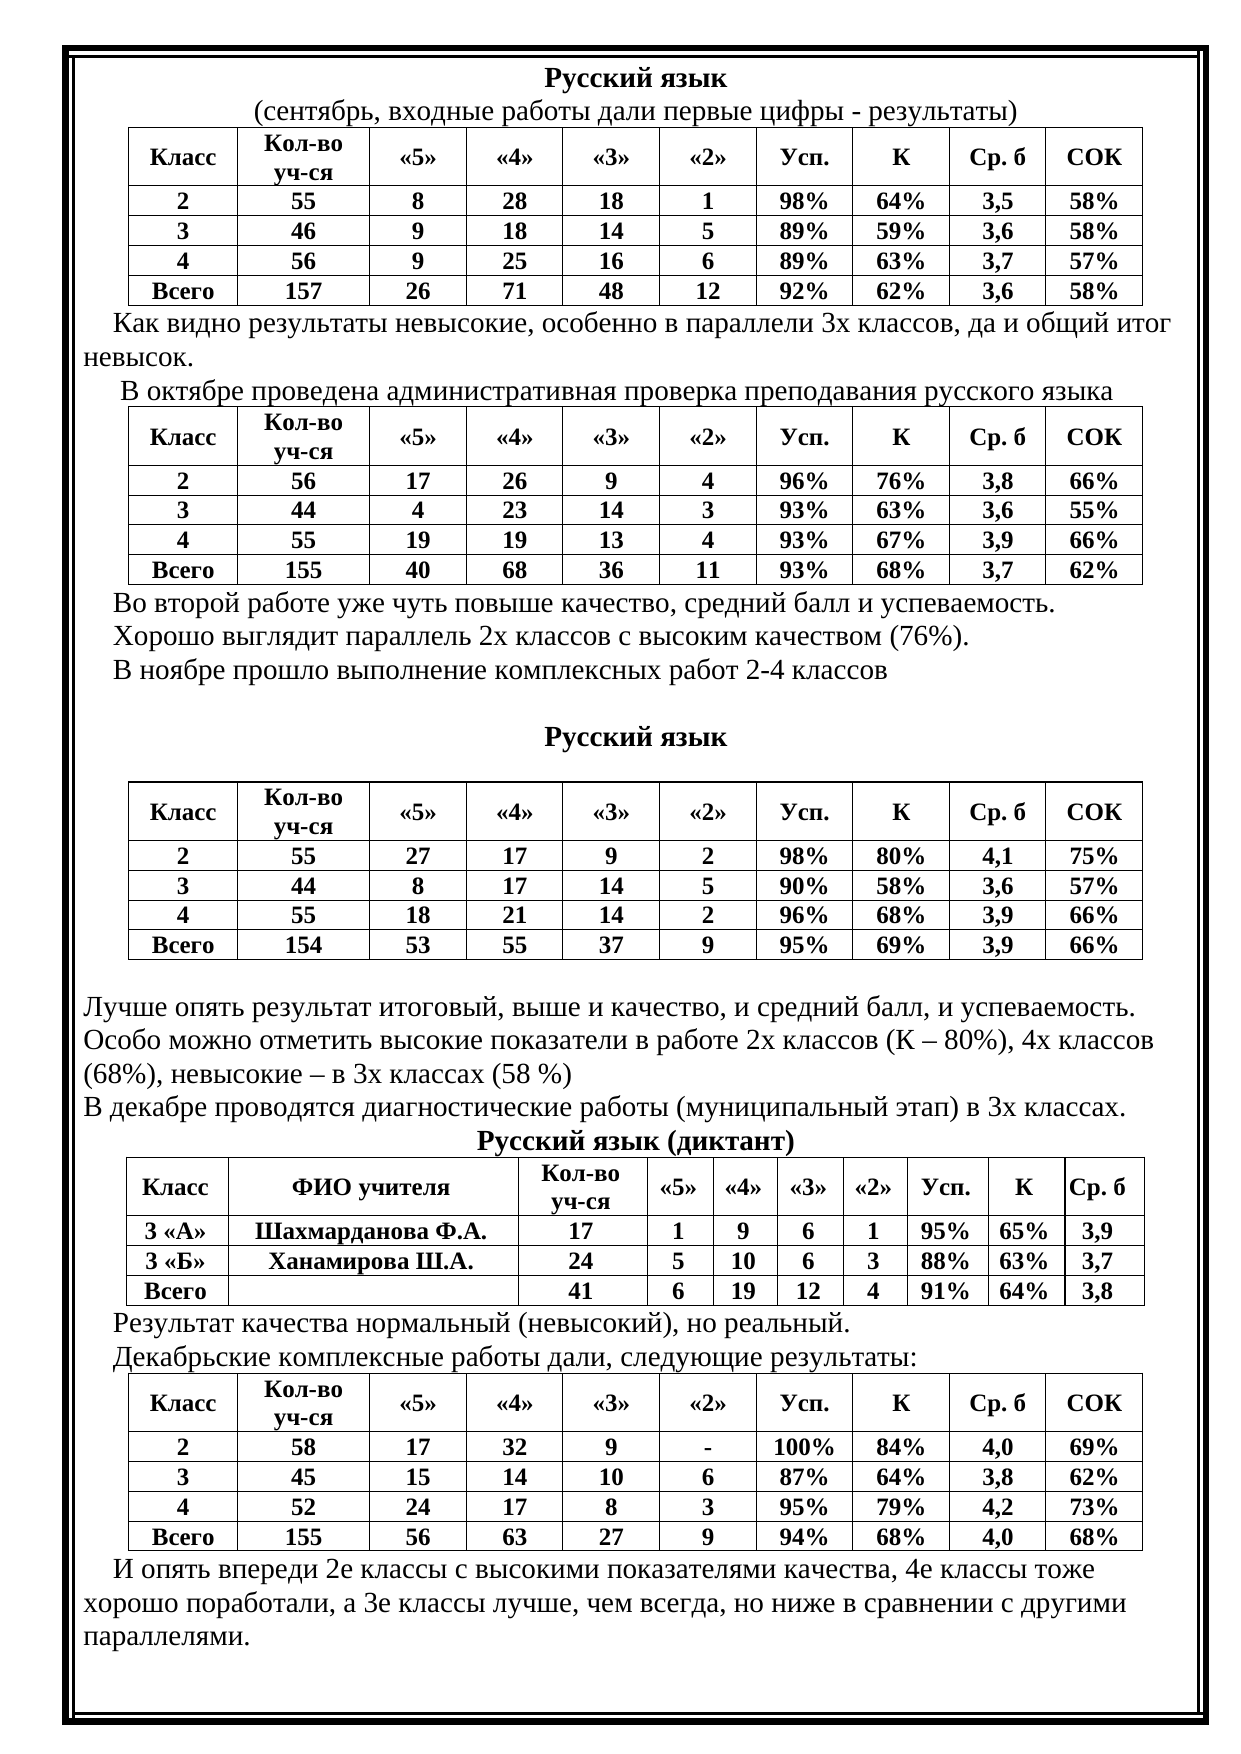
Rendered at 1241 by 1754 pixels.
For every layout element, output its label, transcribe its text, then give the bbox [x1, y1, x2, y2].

table_cell 18 [563, 186, 659, 215]
table_cell 13 [563, 525, 659, 554]
table_cell 79% [853, 1492, 949, 1521]
table_cell 62% [1046, 555, 1142, 584]
table_cell 24 [519, 1246, 647, 1275]
table_cell 55 [238, 186, 369, 215]
table_cell 28 [467, 186, 562, 215]
table_cell 57% [1046, 246, 1142, 275]
table_header Кол-во уч-ся [238, 128, 369, 185]
table_header К [989, 1158, 1064, 1215]
table_header «4» [714, 1158, 777, 1215]
table_cell Всего [129, 276, 237, 304]
table_cell 3 [129, 216, 237, 245]
table_cell 9 [563, 841, 659, 870]
table_header Ср. б [1066, 1158, 1144, 1215]
table_cell 4 [370, 496, 466, 524]
table_cell 52 [238, 1492, 369, 1521]
table_cell 56 [370, 1522, 466, 1550]
table_cell 76% [853, 466, 949, 494]
table_cell 67% [853, 525, 949, 554]
text В декабре проводятся диагностические работы (муниципальный этап) в 3х классах. [83, 1089, 1188, 1123]
table_cell 95% [757, 930, 852, 959]
table_cell 3,9 [1066, 1216, 1144, 1245]
table_cell 89% [757, 216, 852, 245]
table_cell 17 [467, 841, 562, 870]
table_header Кол-во уч-ся [519, 1158, 647, 1215]
table_cell Всего [129, 555, 237, 584]
table_header «4» [467, 407, 562, 465]
text (сентябрь, входные работы дали первые цифры - результаты) [83, 93, 1188, 127]
table_header «3» [563, 128, 659, 185]
table_cell 18 [467, 216, 562, 245]
text В ноябре прошло выполнение комплексных работ 2-4 классов [83, 652, 1188, 686]
table_cell 12 [778, 1276, 843, 1304]
table_cell 59% [853, 216, 949, 245]
table_cell 56 [238, 466, 369, 494]
table_cell 8 [370, 871, 466, 899]
table_cell 155 [238, 555, 369, 584]
table_header «2» [660, 1374, 756, 1431]
table_header Кол-во уч-ся [238, 783, 369, 840]
table_cell 157 [238, 276, 369, 304]
table_cell 36 [563, 555, 659, 584]
table_cell 17 [467, 871, 562, 899]
table_cell 58% [1046, 276, 1142, 304]
table_cell 3,8 [950, 1462, 1045, 1491]
table_cell 95% [757, 1492, 852, 1521]
table_cell 55 [238, 525, 369, 554]
table_cell 94% [757, 1522, 852, 1550]
table_cell 8 [563, 1492, 659, 1521]
text Хорошо выглядит параллель 2х классов с высоким качеством (76%). [83, 618, 1188, 652]
table_cell 3,6 [950, 216, 1045, 245]
table_cell 64% [853, 186, 949, 215]
table_cell 40 [370, 555, 466, 584]
table_header «5» [370, 1374, 466, 1431]
table_cell 3,9 [950, 525, 1045, 554]
table_cell 26 [467, 466, 562, 494]
table_cell 32 [467, 1432, 562, 1461]
table_header Усп. [757, 783, 852, 840]
table_cell 73% [1046, 1492, 1142, 1521]
table_cell 48 [563, 276, 659, 304]
table_cell 19 [467, 525, 562, 554]
table_header К [853, 1374, 949, 1431]
table_cell 63% [989, 1246, 1064, 1275]
table_cell 4 [660, 466, 756, 494]
table_header Класс [127, 1158, 228, 1215]
table_cell 5 [660, 216, 756, 245]
table_cell 14 [563, 216, 659, 245]
table_cell 98% [757, 186, 852, 215]
table_cell 17 [370, 1432, 466, 1461]
table_cell 3 «А» [127, 1216, 228, 1245]
table_cell 1 [660, 186, 756, 215]
table_cell 9 [370, 246, 466, 275]
table_cell 71 [467, 276, 562, 304]
table_header «2» [660, 128, 756, 185]
table_cell 8 [370, 186, 466, 215]
table_header СОК [1046, 783, 1142, 840]
table_cell 90% [757, 871, 852, 899]
table_cell 55 [467, 930, 562, 959]
table_cell 27 [370, 841, 466, 870]
table_cell 4,1 [950, 841, 1045, 870]
table_cell 1 [648, 1216, 713, 1245]
table_header «2» [844, 1158, 907, 1215]
table_cell 55 [238, 841, 369, 870]
table_cell 69% [853, 930, 949, 959]
table_header «2» [660, 783, 756, 840]
table_cell 21 [467, 901, 562, 929]
table_cell 68% [853, 555, 949, 584]
table_cell 5 [660, 871, 756, 899]
table_header Кол-во уч-ся [238, 407, 369, 465]
table_header «4» [467, 783, 562, 840]
table_cell 4,0 [950, 1522, 1045, 1550]
table_header К [853, 783, 949, 840]
table_cell [229, 1276, 518, 1304]
table_cell 53 [370, 930, 466, 959]
table_cell 3 [660, 1492, 756, 1521]
table_header Кол-во уч-ся [238, 1374, 369, 1431]
table_cell 18 [370, 901, 466, 929]
table_cell 65% [989, 1216, 1064, 1245]
table_header «4» [467, 1374, 562, 1431]
table_cell 27 [563, 1522, 659, 1550]
table_cell 155 [238, 1522, 369, 1550]
table_cell 3,9 [950, 901, 1045, 929]
table_header Усп. [757, 1374, 852, 1431]
table_cell 91% [908, 1276, 988, 1304]
table_cell 64% [989, 1276, 1064, 1304]
table_header К [853, 128, 949, 185]
table_cell 3 [129, 496, 237, 524]
table_cell Шахмарданова Ф.А. [229, 1216, 518, 1245]
table_cell 3 [129, 871, 237, 899]
table_cell 14 [563, 901, 659, 929]
text Русский язык (диктант) [83, 1123, 1188, 1157]
table_cell 46 [238, 216, 369, 245]
table_cell 3,5 [950, 186, 1045, 215]
table_cell - [660, 1432, 756, 1461]
table_cell 2 [129, 1432, 237, 1461]
table_cell 58% [1046, 186, 1142, 215]
table_cell 14 [563, 871, 659, 899]
table_cell 9 [714, 1216, 777, 1245]
table_cell 2 [660, 901, 756, 929]
table_cell 93% [757, 555, 852, 584]
table_cell 2 [129, 841, 237, 870]
table_cell 4 [660, 525, 756, 554]
table_cell 68% [1046, 1522, 1142, 1550]
text Результат качества нормальный (невысокий), но реальный. [83, 1306, 1188, 1339]
table_cell 96% [757, 901, 852, 929]
table_cell 55 [238, 901, 369, 929]
table_cell 17 [467, 1492, 562, 1521]
table_cell 92% [757, 276, 852, 304]
table_cell 4 [129, 901, 237, 929]
table_cell 3,9 [950, 930, 1045, 959]
table_cell 44 [238, 496, 369, 524]
table_cell 55% [1046, 496, 1142, 524]
table_header «4» [467, 128, 562, 185]
table_header Ср. б [950, 783, 1045, 840]
table_header Ср. б [950, 407, 1045, 465]
text Как видно результаты невысокие, особенно в параллели 3х классов, да и общий итог невысок. [83, 306, 1188, 373]
table_cell 9 [370, 216, 466, 245]
table_cell 19 [714, 1276, 777, 1304]
table_cell 3 [844, 1246, 907, 1275]
table_header «5» [370, 783, 466, 840]
table_header Класс [129, 783, 237, 840]
table_cell 100% [757, 1432, 852, 1461]
table_cell 68% [853, 901, 949, 929]
table_cell 9 [563, 466, 659, 494]
table_cell 89% [757, 246, 852, 275]
table_cell 154 [238, 930, 369, 959]
table_cell 6 [660, 1462, 756, 1491]
table_header Усп. [757, 128, 852, 185]
table_header Ср. б [950, 1374, 1045, 1431]
text Декабрьские комплексные работы дали, следующие результаты: [83, 1339, 1188, 1373]
table_cell 10 [563, 1462, 659, 1491]
table_cell 3,7 [950, 246, 1045, 275]
table_header «3» [563, 1374, 659, 1431]
table_cell 2 [660, 841, 756, 870]
table_cell 19 [370, 525, 466, 554]
table_cell 41 [519, 1276, 647, 1304]
table_cell 58 [238, 1432, 369, 1461]
table_header «5» [648, 1158, 713, 1215]
table_header Класс [129, 128, 237, 185]
table_cell 66% [1046, 466, 1142, 494]
table_cell 4 [129, 525, 237, 554]
table_cell 58% [1046, 216, 1142, 245]
table_cell 2 [129, 466, 237, 494]
table_cell 25 [467, 246, 562, 275]
table_header «5» [370, 407, 466, 465]
table_header Класс [129, 407, 237, 465]
table_cell 69% [1046, 1432, 1142, 1461]
table_cell 4 [844, 1276, 907, 1304]
table_cell 17 [370, 466, 466, 494]
table_cell Всего [129, 1522, 237, 1550]
table_cell 4 [129, 1492, 237, 1521]
table_cell 17 [519, 1216, 647, 1245]
table_cell 56 [238, 246, 369, 275]
table_header «2» [660, 407, 756, 465]
table_cell 44 [238, 871, 369, 899]
table_header Усп. [757, 407, 852, 465]
table_cell 98% [757, 841, 852, 870]
table_header «3» [563, 407, 659, 465]
table_cell 63% [853, 496, 949, 524]
table_cell 1 [844, 1216, 907, 1245]
table_cell 3 [660, 496, 756, 524]
table_cell 10 [714, 1246, 777, 1275]
table_cell 88% [908, 1246, 988, 1275]
table_cell 84% [853, 1432, 949, 1461]
table_cell 6 [660, 246, 756, 275]
table_cell 64% [853, 1462, 949, 1491]
table_cell 6 [778, 1216, 843, 1245]
table_cell 87% [757, 1462, 852, 1491]
text Русский язык [83, 719, 1188, 753]
table_cell 23 [467, 496, 562, 524]
table_cell 96% [757, 466, 852, 494]
table_header К [853, 407, 949, 465]
table_cell 12 [660, 276, 756, 304]
text Во второй работе уже чуть повыше качество, средний балл и успеваемость. [83, 585, 1188, 618]
table_cell 57% [1046, 871, 1142, 899]
table_cell 3 [129, 1462, 237, 1491]
table_cell 3,7 [1066, 1246, 1144, 1275]
table_cell 63 [467, 1522, 562, 1550]
table_cell 2 [129, 186, 237, 215]
table_cell 6 [778, 1246, 843, 1275]
table_header СОК [1046, 1374, 1142, 1431]
table_cell 66% [1046, 901, 1142, 929]
table_cell 95% [908, 1216, 988, 1245]
table_header СОК [1046, 128, 1142, 185]
table_cell 66% [1046, 525, 1142, 554]
table_header Класс [129, 1374, 237, 1431]
text Русский язык [83, 60, 1188, 93]
table_header «5» [370, 128, 466, 185]
table_cell Всего [127, 1276, 228, 1304]
table_cell 66% [1046, 930, 1142, 959]
text И опять впереди 2е классы с высокими показателями качества, 4е классы тоже хорошо поработали, а 3е классы лучше, чем всегда, но ниже в сравнении с другими параллелями. [83, 1551, 1188, 1652]
table_cell 9 [660, 1522, 756, 1550]
table_cell 11 [660, 555, 756, 584]
table_cell 4,0 [950, 1432, 1045, 1461]
table_header Усп. [908, 1158, 988, 1215]
table_cell 9 [660, 930, 756, 959]
table_cell 3,6 [950, 496, 1045, 524]
table_cell 80% [853, 841, 949, 870]
table_cell 9 [563, 1432, 659, 1461]
table_header «3» [563, 783, 659, 840]
table_cell 14 [467, 1462, 562, 1491]
text В октябре проведена административная проверка преподавания русского языка [83, 373, 1188, 406]
table_cell 4,2 [950, 1492, 1045, 1521]
table_cell Ханамирова Ш.А. [229, 1246, 518, 1275]
table_cell 26 [370, 276, 466, 304]
table_cell 5 [648, 1246, 713, 1275]
table_cell 62% [1046, 1462, 1142, 1491]
table_cell 75% [1046, 841, 1142, 870]
table_cell 93% [757, 496, 852, 524]
table_cell 68% [853, 1522, 949, 1550]
table_cell 58% [853, 871, 949, 899]
table_cell 3,6 [950, 276, 1045, 304]
table_cell 62% [853, 276, 949, 304]
text Лучше опять результат итоговый, выше и качество, и средний балл, и успеваемость. Особо можно отметить высокие показатели в работе 2х классов (К – 80%), 4х классов (68%), невысокие – в 3х классах (58 %) [83, 989, 1188, 1089]
table_cell 4 [129, 246, 237, 275]
table_cell 63% [853, 246, 949, 275]
table_cell 37 [563, 930, 659, 959]
table_header СОК [1046, 407, 1142, 465]
table_cell 3 «Б» [127, 1246, 228, 1275]
table_cell 68 [467, 555, 562, 584]
table_header Ср. б [950, 128, 1045, 185]
table_cell 45 [238, 1462, 369, 1491]
table_cell 24 [370, 1492, 466, 1521]
table_cell 16 [563, 246, 659, 275]
table_cell 93% [757, 525, 852, 554]
table_cell 3,7 [950, 555, 1045, 584]
table_cell 14 [563, 496, 659, 524]
table_header ФИО учителя [229, 1158, 518, 1215]
table_cell 6 [648, 1276, 713, 1304]
table_cell Всего [129, 930, 237, 959]
table_cell 3,8 [950, 466, 1045, 494]
table_cell 3,6 [950, 871, 1045, 899]
table_cell 3,8 [1066, 1276, 1144, 1304]
table_cell 15 [370, 1462, 466, 1491]
table_header «3» [778, 1158, 843, 1215]
